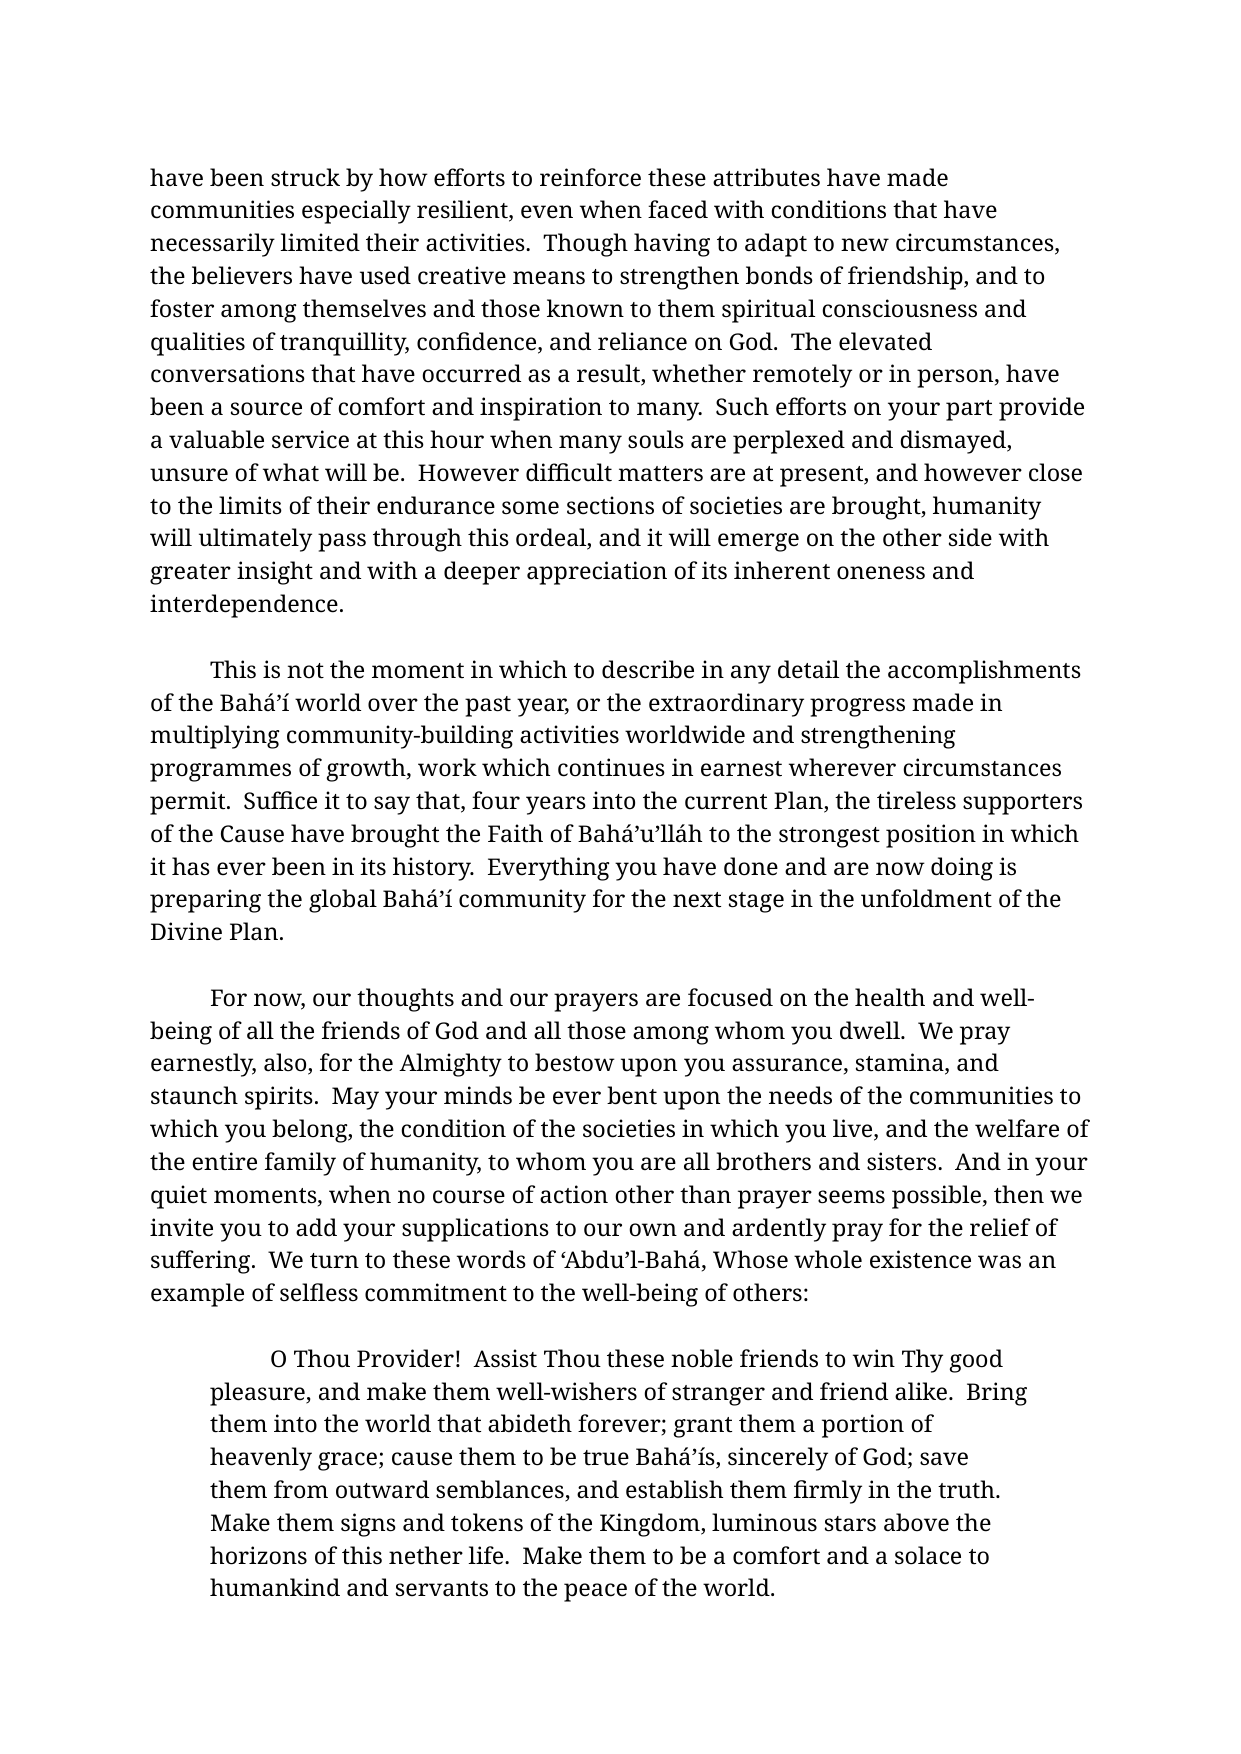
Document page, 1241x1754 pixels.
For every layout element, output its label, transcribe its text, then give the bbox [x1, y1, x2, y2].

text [150, 161, 1090, 619]
text O Thou Provider! Assist Thou these noble friends to win Thy good pleasure, and make them well-wishers of stranger and friend alike. Bring them into the world that abideth forever; grant them a portion of heavenly grace; cause them to be true Bahá’ís, sincerely of God; save them from outward semblances, and establish them firmly in the truth. Make them signs and tokens of the Kingdom, luminous stars above the horizons of this nether life. Make them to be a comfort and a solace to humankind and servants to the peace of the world. [210, 1343, 1030, 1604]
text This is not the moment in which to describe in any detail the accomplishments of the Bahá’í world over the past year, or the extraordinary progress made in multiplying community-building activities worldwide and strengthening programmes of growth, work which continues in earnest wherever circumstances permit. Suffice it to say that, four years into the current Plan, the tireless supporters of the Cause have brought the Faith of Bahá’u’lláh to the strongest position in which it has ever been in its history. Everything you have done and are now doing is preparing the global Bahá’í community for the next stage in the unfoldment of the Divine Plan. [150, 654, 1090, 947]
text For now, our thoughts and our prayers are focused on the health and well-being of all the friends of God and all those among whom you dwell. We pray earnestly, also, for the Almighty to bestow upon you assurance, stamina, and staunch spirits. May your minds be ever bent upon the needs of the communities to which you belong, the condition of the societies in which you live, and the welfare of the entire family of humanity, to whom you are all brothers and sisters. And in your quiet moments, when no course of action other than prayer seems possible, then we invite you to add your supplications to our own and ardently pray for the relief of suffering. We turn to these words of ‘Abdu’l-Bahá, Whose whole existence was an example of selfless commitment to the well-being of others: [150, 982, 1090, 1308]
